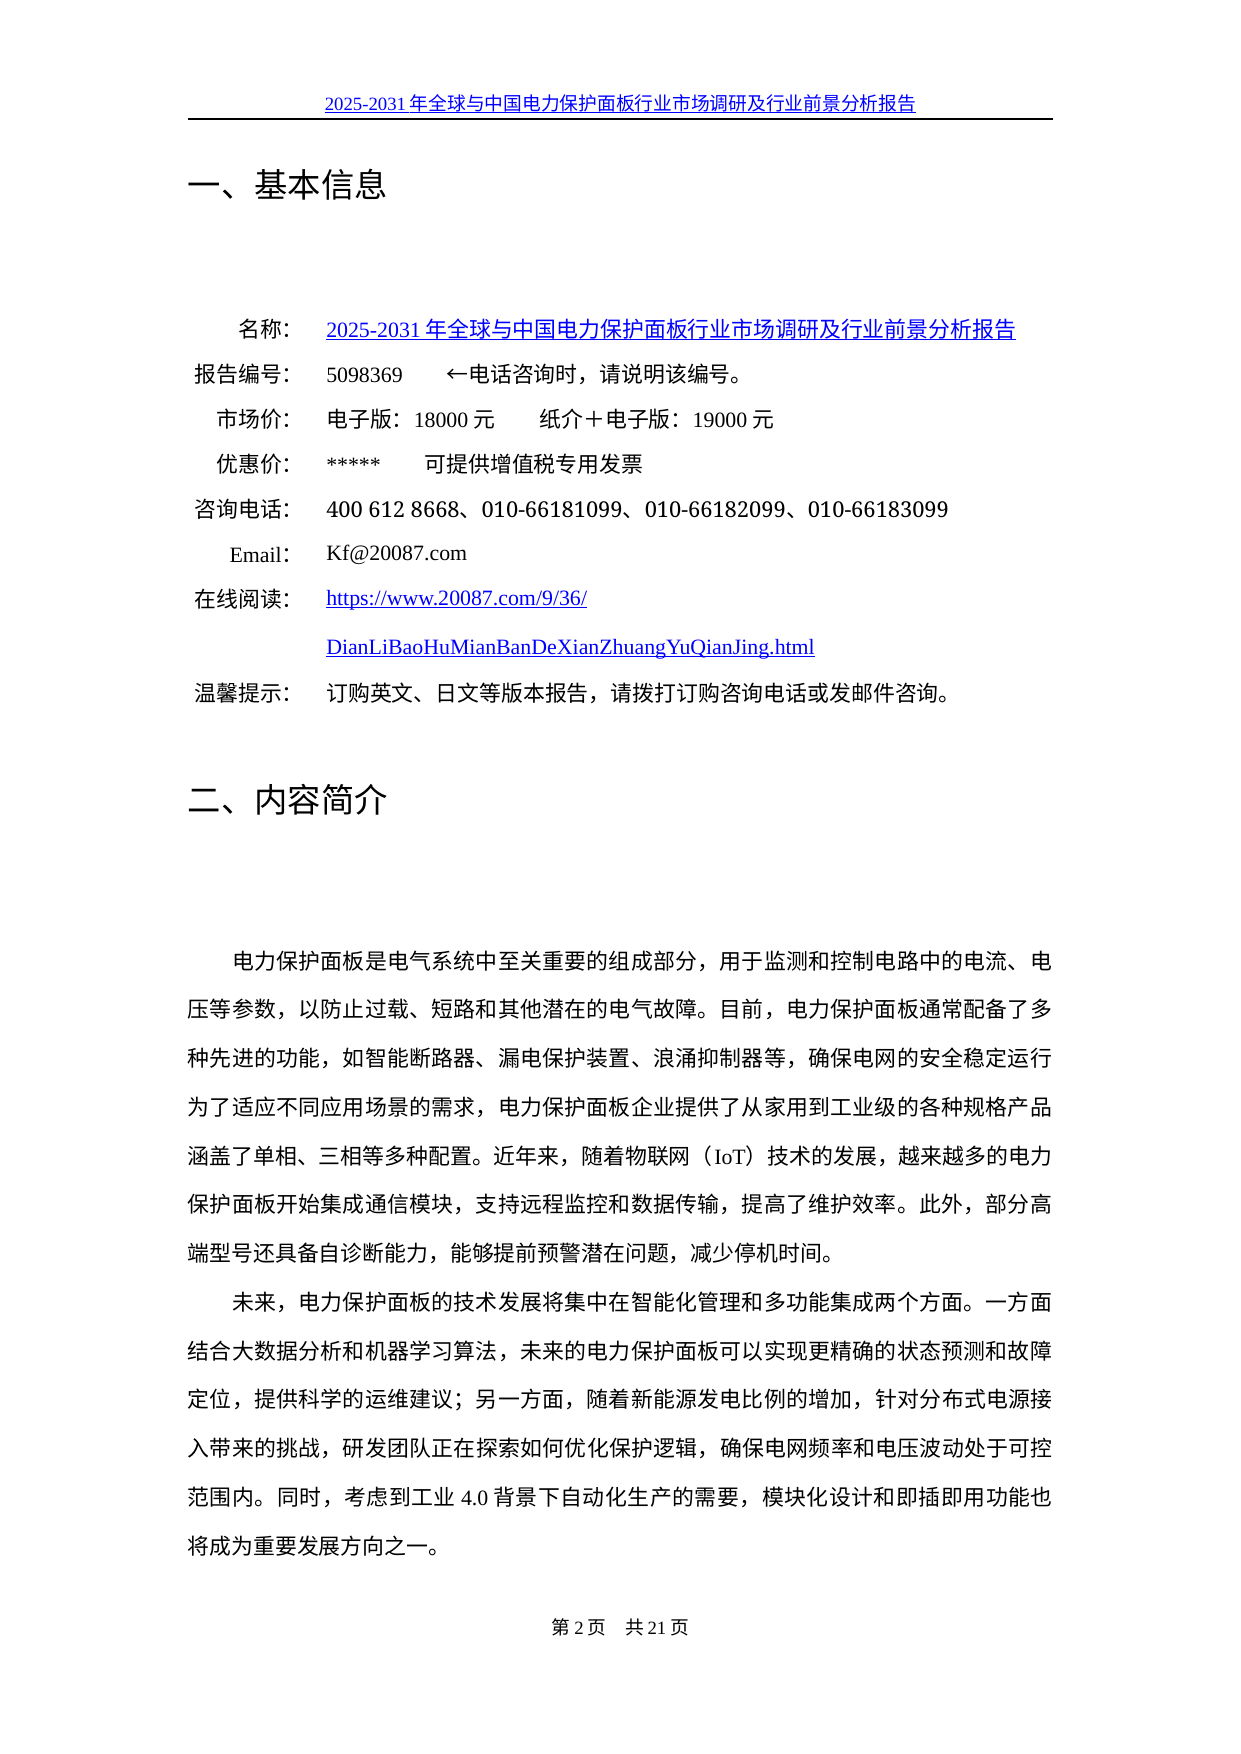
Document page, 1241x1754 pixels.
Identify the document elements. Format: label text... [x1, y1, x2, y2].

table_cell Email： [167, 537, 315, 582]
table_cell 电子版：18000 元 纸介＋电子版：19000 元 [315, 402, 1073, 447]
table_cell ***** 可提供增值税专用发票 [315, 447, 1073, 492]
table_cell 400 612 8668、010-66181099、010-66182099、010-66183099 [315, 492, 1073, 537]
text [187, 943, 1053, 1561]
table_cell 5098369 ←电话咨询时，请说明该编号。 [315, 357, 1073, 402]
table_cell 在线阅读： [167, 582, 315, 675]
table_cell 优惠价： [167, 447, 315, 492]
table_cell 订购英文、日文等版本报告，请拨打订购咨询电话或发邮件咨询。 [315, 675, 1073, 720]
table_cell 咨询电话： [167, 492, 315, 537]
table_header 2025-2031年全球与中国电力保护面板行业市场调研及行业前景分析报告 [315, 312, 1073, 357]
title 二、内容简介 [187, 766, 1053, 831]
table_cell 市场价： [167, 402, 315, 447]
table_cell 温馨提示： [167, 675, 315, 720]
table_cell Kf@20087.com [315, 537, 1073, 582]
title 一、基本信息 [187, 150, 1053, 215]
table_cell 报告编号： [167, 357, 315, 402]
table_cell [315, 582, 1073, 675]
table_header 名称： [167, 312, 315, 357]
